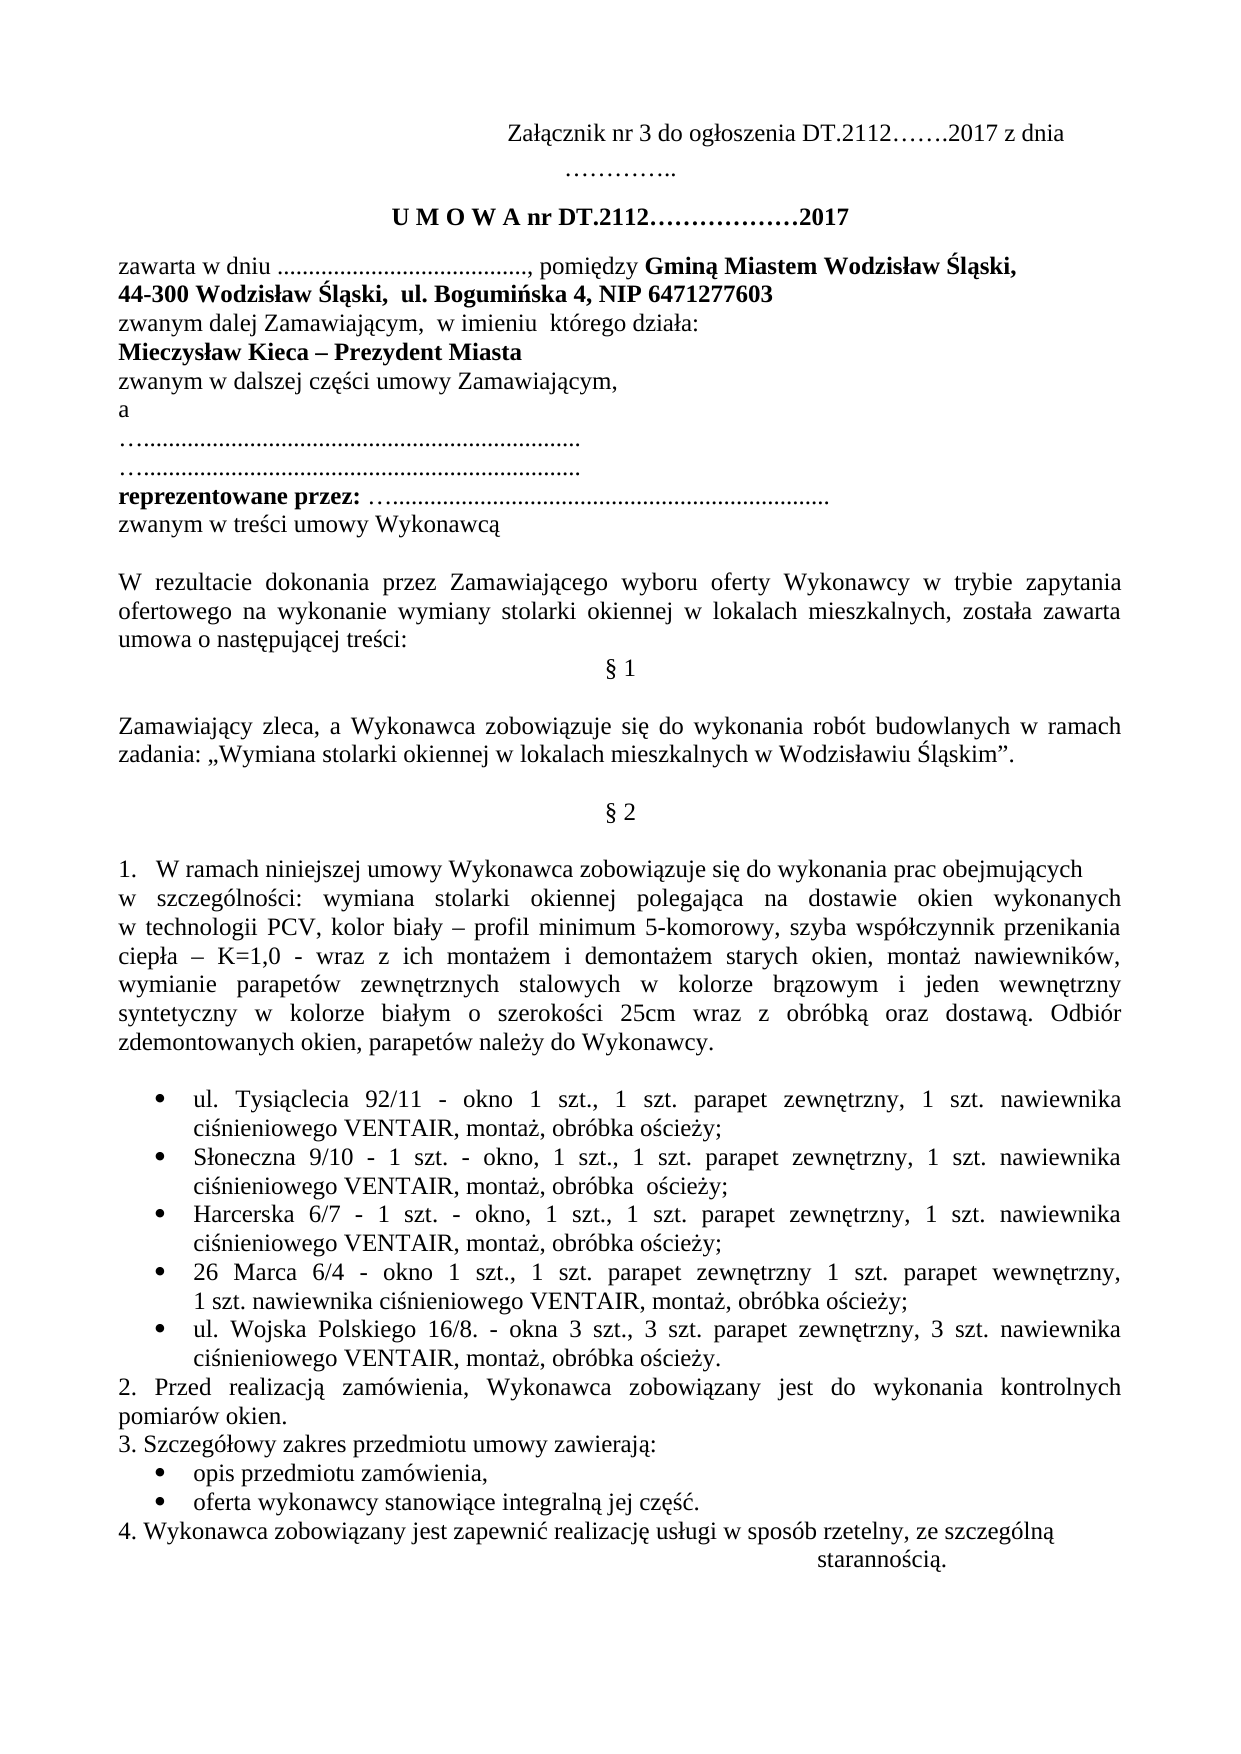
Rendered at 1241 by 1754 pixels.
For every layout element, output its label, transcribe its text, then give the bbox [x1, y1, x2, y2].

text zwanym w treści umowy Wykonawcą [118, 509, 1122, 538]
text U M O W A nr DT.2112………………2017 [118, 202, 1122, 230]
list W ramach niniejszej umowy Wykonawca zobowiązuje się do wykonania prac obejmujących [118, 854, 1122, 883]
text 44-300 Wodzisław Śląski, ul. Bogumińska 4, NIP 6471277603 [118, 279, 1122, 308]
list Słoneczna 9/10 - 1 szt. - okno, 1 szt., 1 szt. parapet zewnętrzny, 1 szt. nawiewnika ciśnieniowego VENTAIR, montaż, obróbka ościeży; [156, 1142, 1122, 1199]
list a [118, 394, 1122, 423]
text 2. Przed realizacją zamówienia, Wykonawca zobowiązany jest do wykonania kontrolnych pomiarów okien. [118, 1372, 1122, 1429]
text § 2 [118, 797, 1122, 826]
text § 1 [118, 653, 1122, 682]
text Zamawiający zleca, a Wykonawca zobowiązuje się do wykonania robót budowlanych w ramach zadania: „Wymiana stolarki okiennej w lokalach mieszkalnych w Wodzisławiu Śląskim”. [118, 711, 1122, 768]
text 3. Szczegółowy zakres przedmiotu umowy zawierają: [118, 1429, 1122, 1458]
list …...................................................................... [118, 452, 1122, 481]
list 26 Marca 6/4 - okno 1 szt., 1 szt. parapet zewnętrzny 1 szt. parapet wewnętrzny, 1 szt. nawiewnika ciśnieniowego VENTAIR, montaż, obróbka ościeży; [156, 1257, 1122, 1314]
text zawarta w dniu ........................................, pomiędzy Gminą Miastem Wodzisław Śląski, [118, 251, 1122, 279]
list reprezentowane przez: …...................................................................... [118, 481, 1122, 509]
text zwanym w dalszej części umowy Zamawiającym, [118, 366, 1122, 394]
text starannością. [118, 1544, 1122, 1602]
list opis przedmiotu zamówienia, [156, 1458, 1122, 1487]
list oferta wykonawcy stanowiące integralną jej część. [156, 1487, 1122, 1516]
list ul. Wojska Polskiego 16/8. - okna 3 szt., 3 szt. parapet zewnętrzny, 3 szt. nawiewnika ciśnieniowego VENTAIR, montaż, obróbka ościeży. [156, 1314, 1122, 1372]
text Mieczysław Kieca – Prezydent Miasta [118, 337, 1122, 366]
text Załącznik nr 3 do ogłoszenia DT.2112…….2017 z dnia ………….. [118, 118, 1122, 181]
list Harcerska 6/7 - 1 szt. - okno, 1 szt., 1 szt. parapet zewnętrzny, 1 szt. nawiewnika ciśnieniowego VENTAIR, montaż, obróbka ościeży; [156, 1199, 1122, 1257]
list …...................................................................... [118, 423, 1122, 452]
text 4. Wykonawca zobowiązany jest zapewnić realizację usługi w sposób rzetelny, ze szczególną [118, 1516, 1122, 1544]
text W rezultacie dokonania przez Zamawiającego wyboru oferty Wykonawcy w trybie zapytania ofertowego na wykonanie wymiany stolarki okiennej w lokalach mieszkalnych, została zawarta umowa o następującej treści: [118, 567, 1122, 653]
text zwanym dalej Zamawiającym, w imieniu którego działa: [118, 308, 1122, 337]
list ul. Tysiąclecia 92/11 - okno 1 szt., 1 szt. parapet zewnętrzny, 1 szt. nawiewnika ciśnieniowego VENTAIR, montaż, obróbka ościeży; [156, 1084, 1122, 1142]
text w szczególności: wymiana stolarki okiennej polegająca na dostawie okien wykonanych w technologii PCV, kolor biały – profil minimum 5-komorowy, szyba współczynnik przenikania ciepła – K=1,0 - wraz z ich montażem i demontażem starych okien, montaż nawiewników, wymianie parapetów zewnętrznych stalowych w kolorze brązowym i jeden wewnętrzny syntetyczny w kolorze białym o szerokości 25cm wraz z obróbką oraz dostawą. Odbiór zdemontowanych okien, parapetów należy do Wykonawcy. [118, 883, 1122, 1056]
